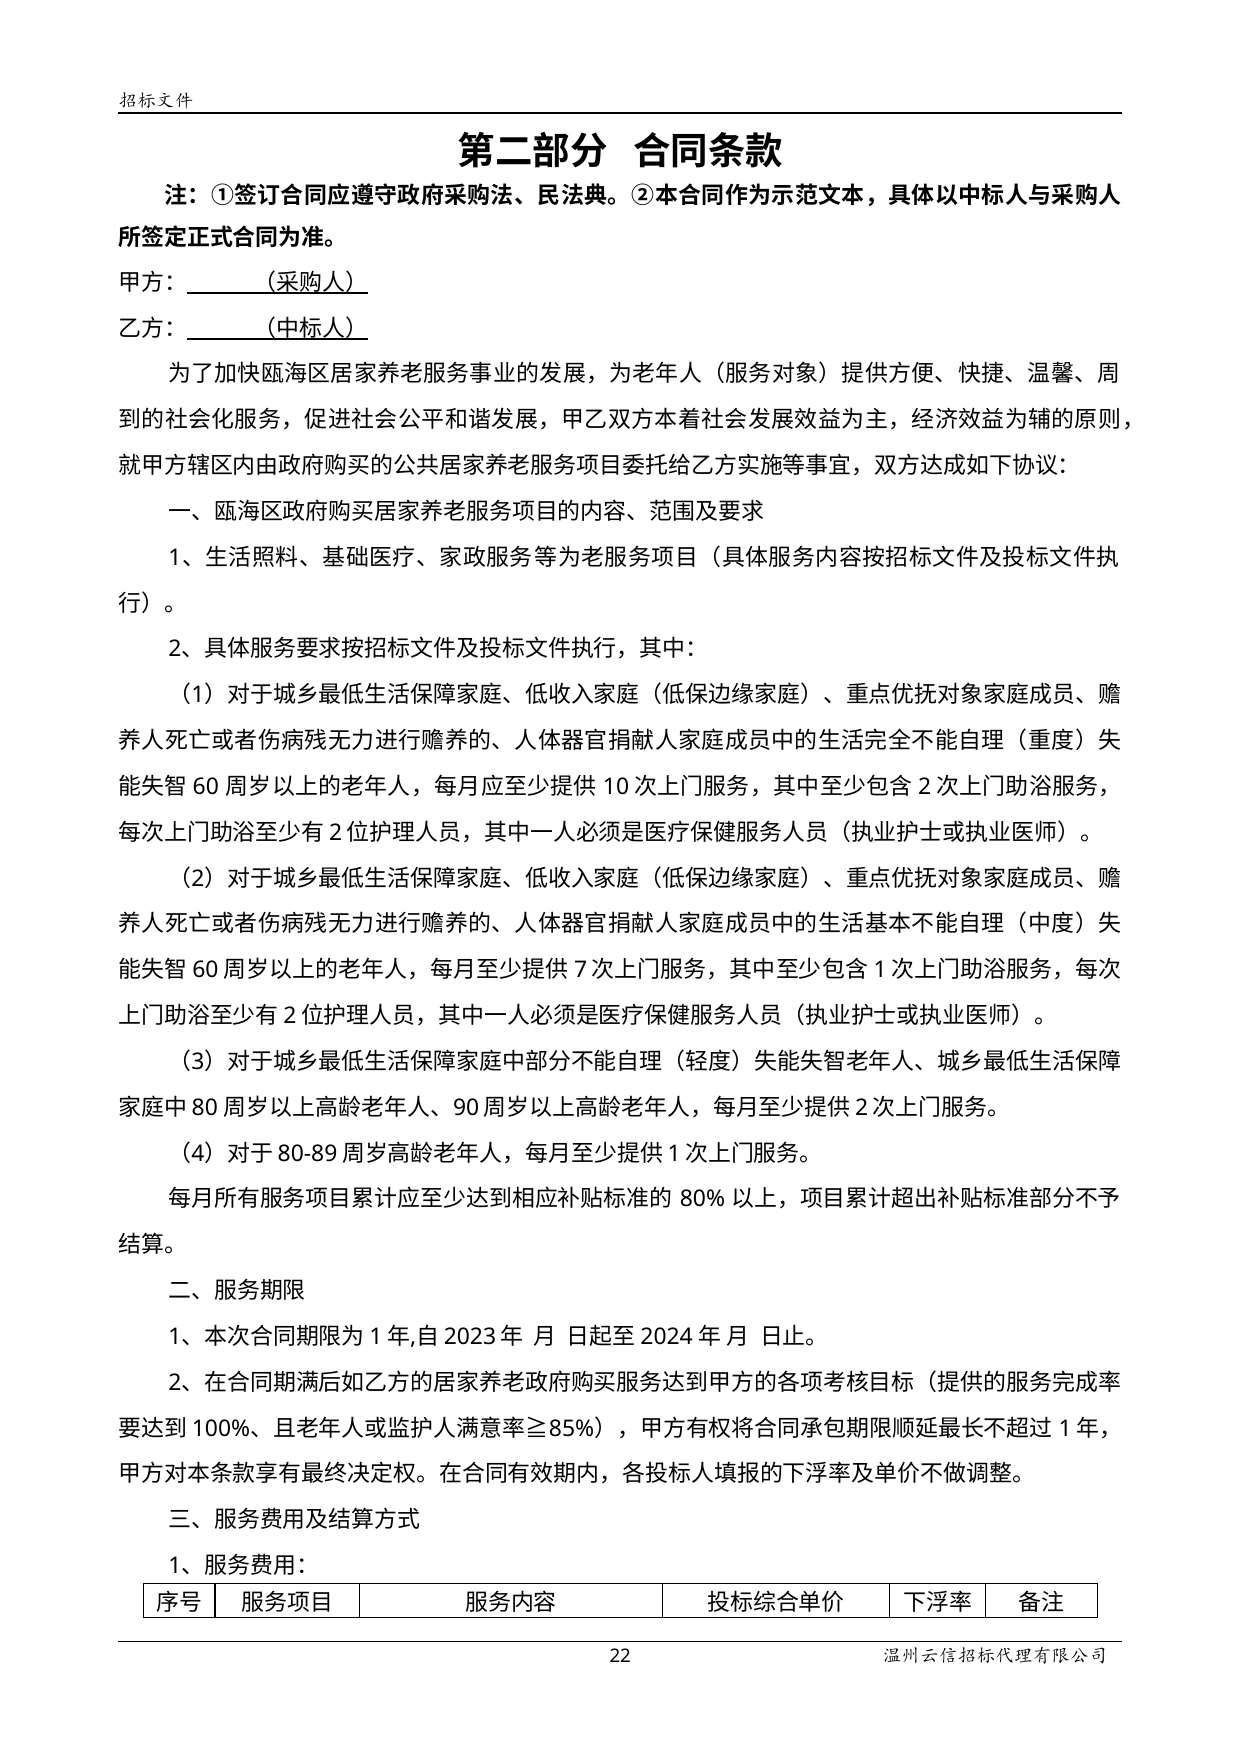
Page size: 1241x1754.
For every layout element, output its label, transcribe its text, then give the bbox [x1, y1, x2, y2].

text （4）对于80-89周岁高龄老年人，每月至少提供1次上门服务。 [118, 1124, 1122, 1170]
text 1、生活照料、基础医疗、家政服务等为老服务项目（具体服务内容按招标文件及投标文件执行）。 [118, 528, 1122, 620]
text （1）对于城乡最低生活保障家庭、低收入家庭（低保边缘家庭）、重点优抚对象家庭成员、赡养人死亡或者伤病残无力进行赡养的、人体器官捐献人家庭成员中的生活完全不能自理（重度）失能失智60 周岁以上的老年人，每月应至少提供10次上门服务，其中至少包含2次上门助浴服务，每次上门助浴至少有2位护理人员，其中一人必须是医疗保健服务人员（执业护士或执业医师）。 [118, 666, 1122, 849]
text （2）对于城乡最低生活保障家庭、低收入家庭（低保边缘家庭）、重点优抚对象家庭成员、赡养人死亡或者伤病残无力进行赡养的、人体器官捐献人家庭成员中的生活基本不能自理（中度）失能失智60周岁以上的老年人，每月至少提供7次上门服务，其中至少包含1次上门助浴服务，每次上门助浴至少有2位护理人员，其中一人必须是医疗保健服务人员（执业护士或执业医师）。 [118, 849, 1122, 1033]
text 1、本次合同期限为1年,自2023年 月 日起至2024 年 月 日止。 [118, 1308, 1122, 1353]
text 乙方： （中标人） [118, 299, 1122, 345]
table_header 投标综合单价 （人民币） [663, 1584, 889, 1617]
table_header 序号 [144, 1584, 214, 1617]
table_header 服务内容 [360, 1584, 662, 1617]
table_header 备注 [986, 1584, 1097, 1617]
text 一、瓯海区政府购买居家养老服务项目的内容、范围及要求 [118, 483, 1122, 528]
table_header 服务项目 [216, 1584, 359, 1617]
text 注：①签订合同应遵守政府采购法、民法典。②本合同作为示范文本，具体以中标人与采购人所签定正式合同为准。 [118, 170, 1122, 253]
text 2、在合同期满后如乙方的居家养老政府购买服务达到甲方的各项考核目标（提供的服务完成率要达到100%、且老年人或监护人满意率≧85%），甲方有权将合同承包期限顺延最长不超过1年，甲方对本条款享有最终决定权。在合同有效期内，各投标人填报的下浮率及单价不做调整。 [118, 1353, 1122, 1491]
text 每月所有服务项目累计应至少达到相应补贴标准的 80% 以上，项目累计超出补贴标准部分不予结算。 [118, 1170, 1122, 1262]
subtitle 第二部分 合同条款 [118, 143, 1122, 170]
text 三、服务费用及结算方式 [118, 1491, 1122, 1537]
text 2、具体服务要求按招标文件及投标文件执行，其中： [118, 620, 1122, 666]
text （3）对于城乡最低生活保障家庭中部分不能自理（轻度）失能失智老年人、城乡最低生活保障家庭中80 周岁以上高龄老年人、90周岁以上高龄老年人，每月至少提供2次上门服务。 [118, 1033, 1122, 1124]
text 二、服务期限 [118, 1262, 1122, 1308]
text 1、服务费用： [118, 1537, 1122, 1583]
text 为了加快瓯海区居家养老服务事业的发展，为老年人（服务对象）提供方便、快捷、温馨、周到的社会化服务，促进社会公平和谐发展，甲乙双方本着社会发展效益为主，经济效益为辅的原则，就甲方辖区内由政府购买的公共居家养老服务项目委托给乙方实施等事宜，双方达成如下协议： [118, 345, 1122, 483]
text 甲方： （采购人） [118, 253, 1122, 299]
table_header 下浮率 [890, 1584, 985, 1617]
